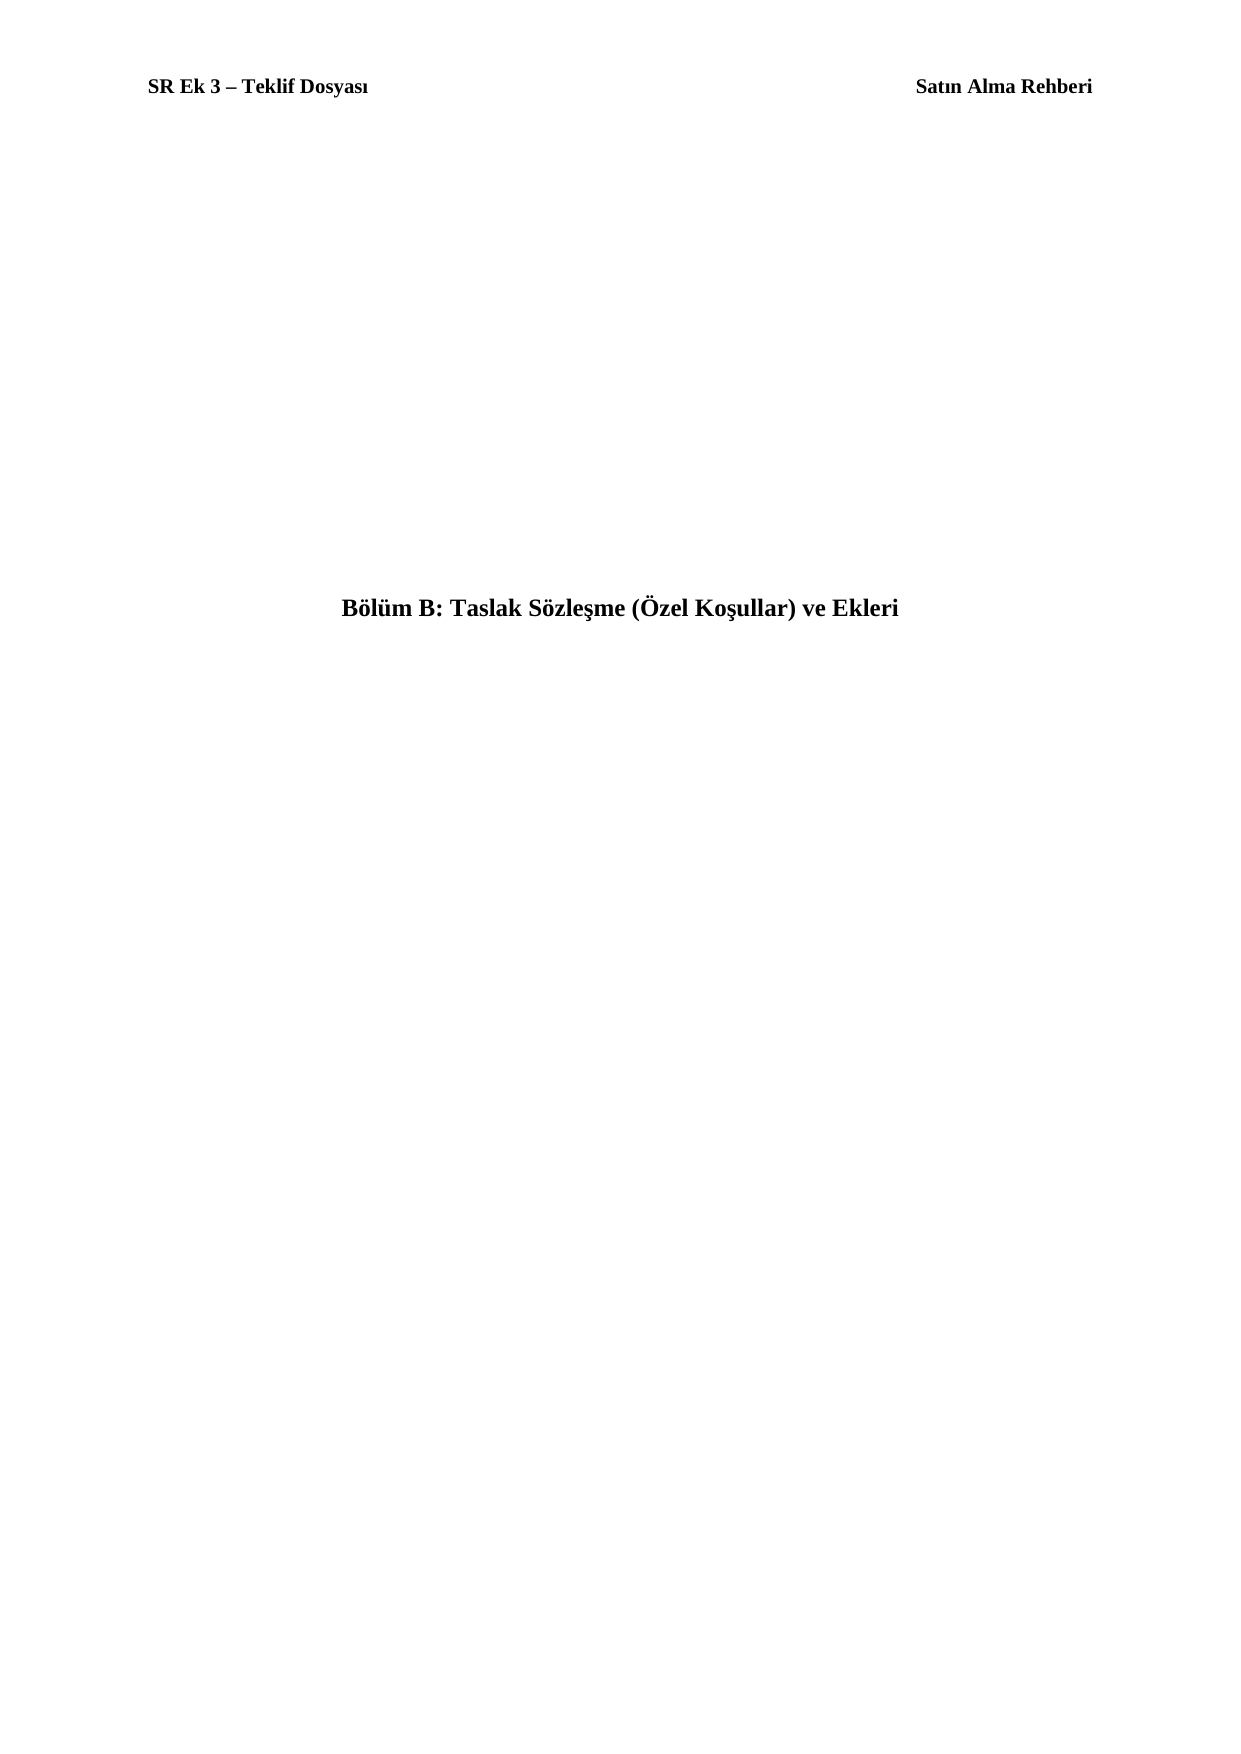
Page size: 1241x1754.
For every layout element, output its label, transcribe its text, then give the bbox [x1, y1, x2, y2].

subtitle Bölüm B: Taslak Sözleşme (Özel Koşullar) ve Ekleri [148, 593, 1093, 621]
